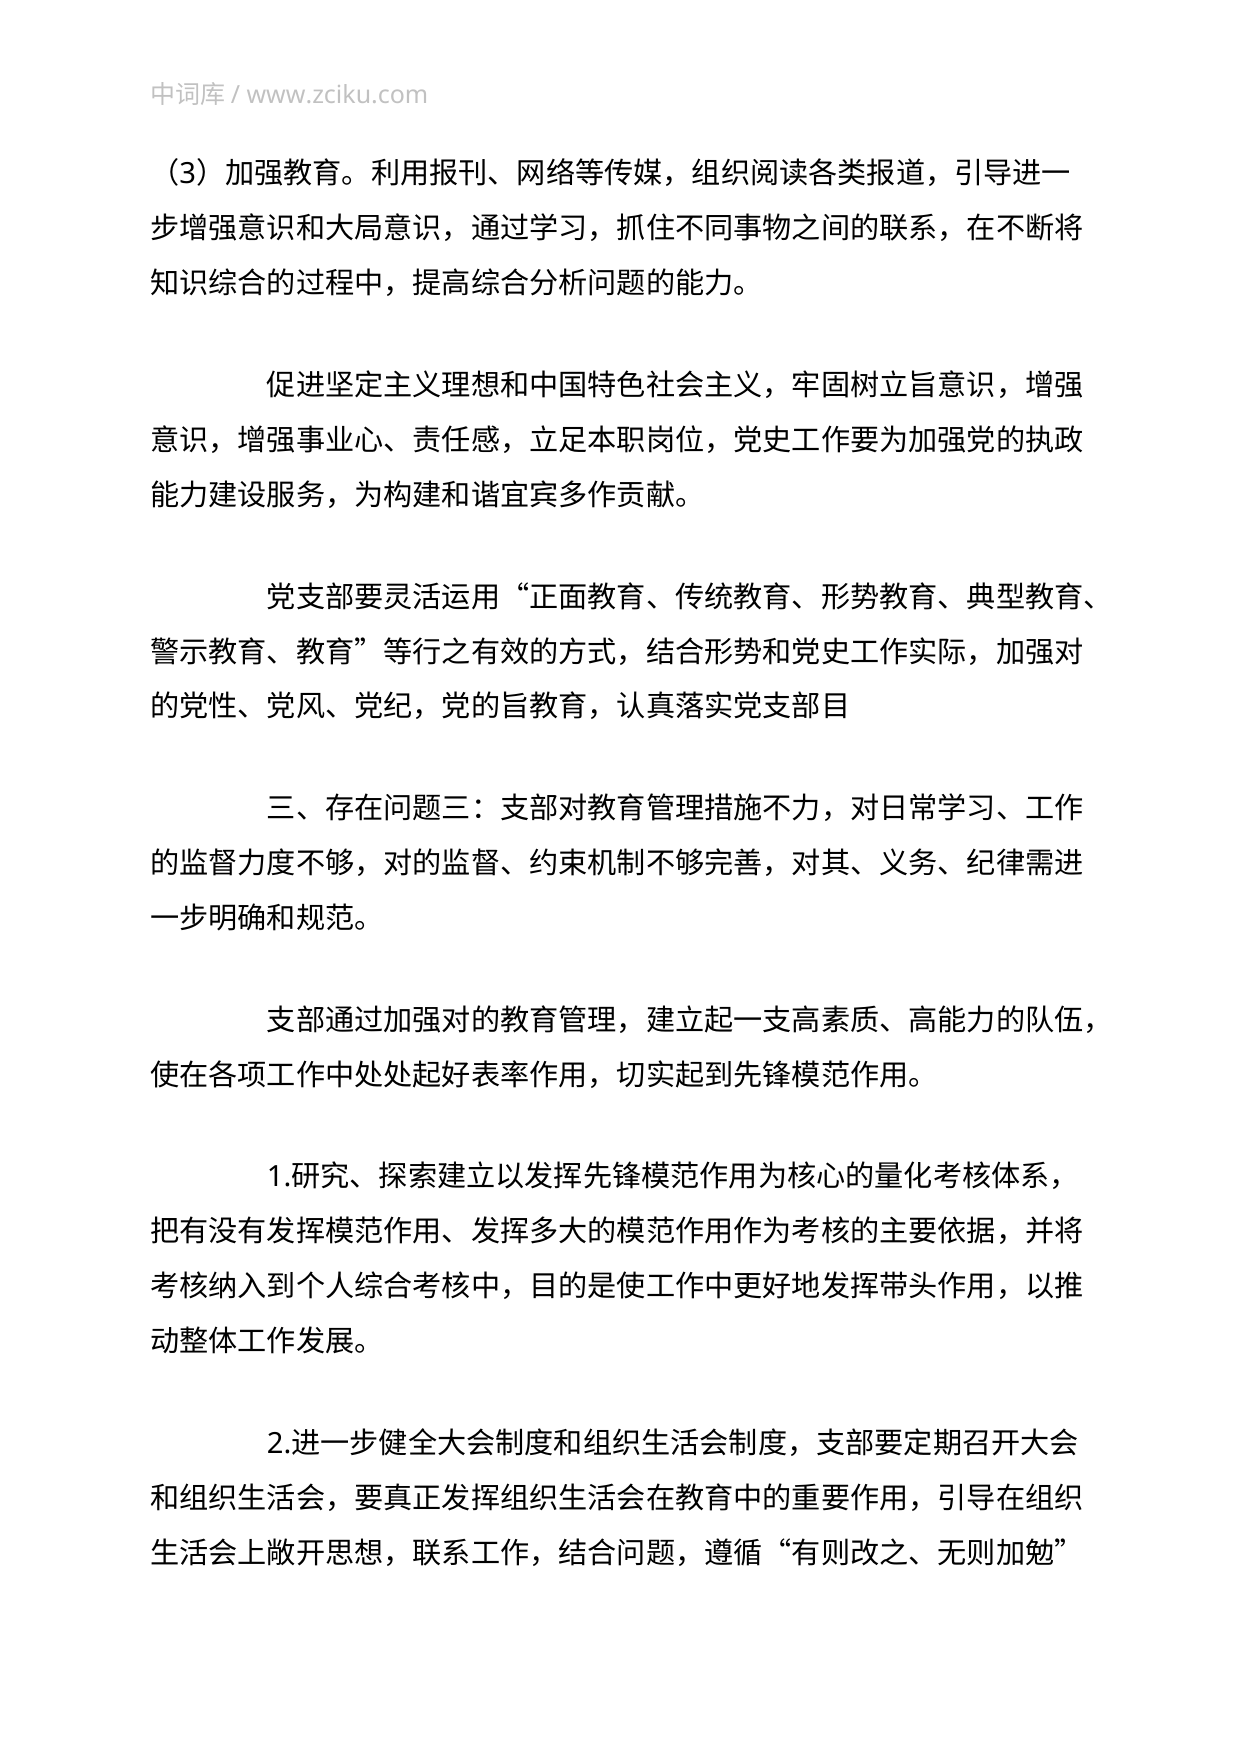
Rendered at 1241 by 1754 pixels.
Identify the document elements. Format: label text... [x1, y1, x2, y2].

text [150, 150, 1090, 302]
text 党支部要灵活运用“正面教育、传统教育、形势教育、典型教育、警示教育、教育”等行之有效的方式，结合形势和党史工作实际，加强对的党性、党风、党纪，党的旨教育，认真落实党支部目 [150, 573, 1090, 725]
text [150, 1419, 1090, 1572]
text 三、存在问题三：支部对教育管理措施不力，对日常学习、工作的监督力度不够，对的监督、约束机制不够完善，对其、义务、纪律需进一步明确和规范。 [150, 785, 1090, 937]
text 1.研究、探索建立以发挥先锋模范作用为核心的量化考核体系，把有没有发挥模范作用、发挥多大的模范作用作为考核的主要依据，并将考核纳入到个人综合考核中，目的是使工作中更好地发挥带头作用，以推动整体工作发展。 [150, 1153, 1090, 1360]
text 促进坚定主义理想和中国特色社会主义，牢固树立旨意识，增强意识，增强事业心、责任感，立足本职岗位，党史工作要为加强党的执政能力建设服务，为构建和谐宜宾多作贡献。 [150, 362, 1090, 514]
text 支部通过加强对的教育管理，建立起一支高素质、高能力的队伍，使在各项工作中处处起好表率作用，切实起到先锋模范作用。 [150, 996, 1090, 1093]
